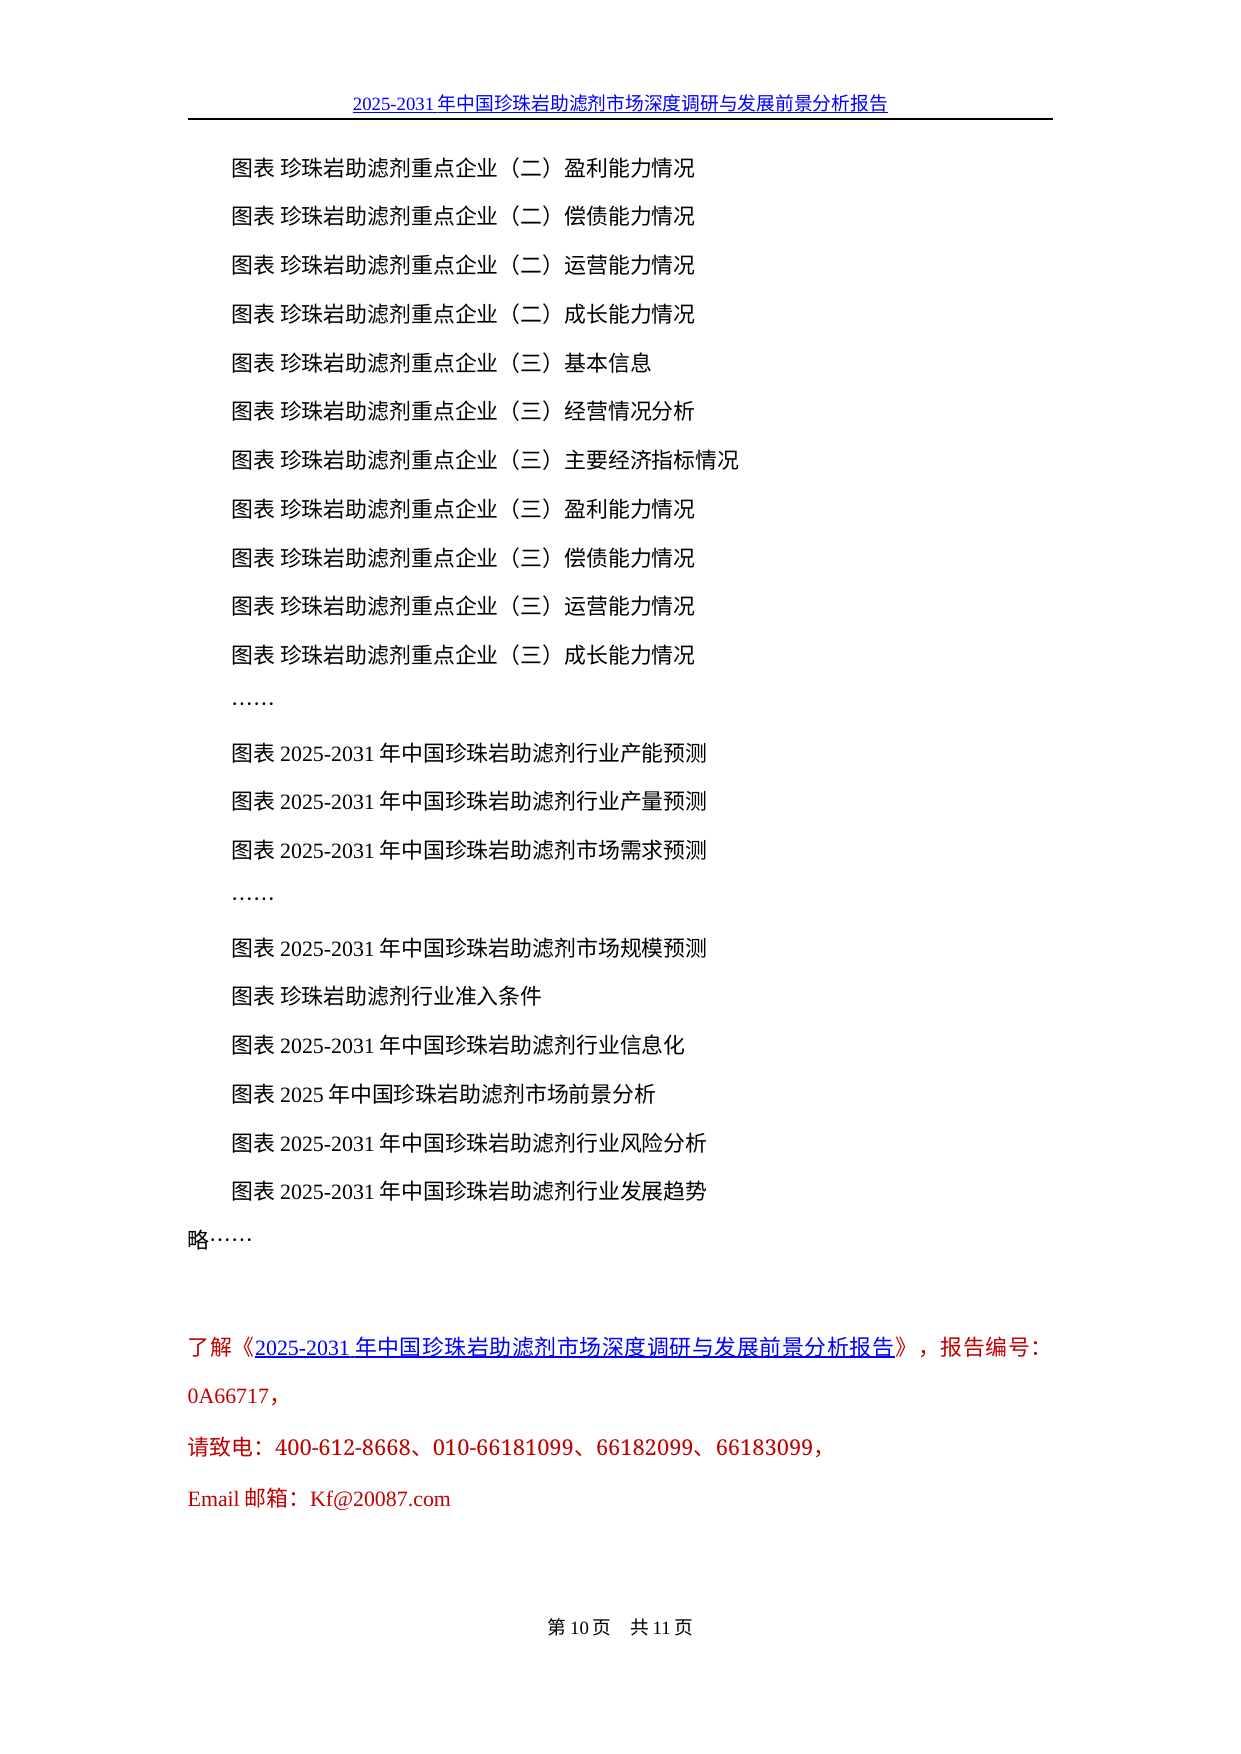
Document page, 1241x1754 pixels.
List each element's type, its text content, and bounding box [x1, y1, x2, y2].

text 了解《2025-2031年中国珍珠岩助滤剂市场深度调研与发展前景分析报告》，报告编号：0A66717， [187, 1329, 1053, 1410]
text 请致电：400-612-8668、010-66181099、66182099、66183099， [187, 1429, 1053, 1462]
text Email邮箱：Kf@20087.com [187, 1481, 1053, 1513]
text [187, 150, 1053, 1255]
